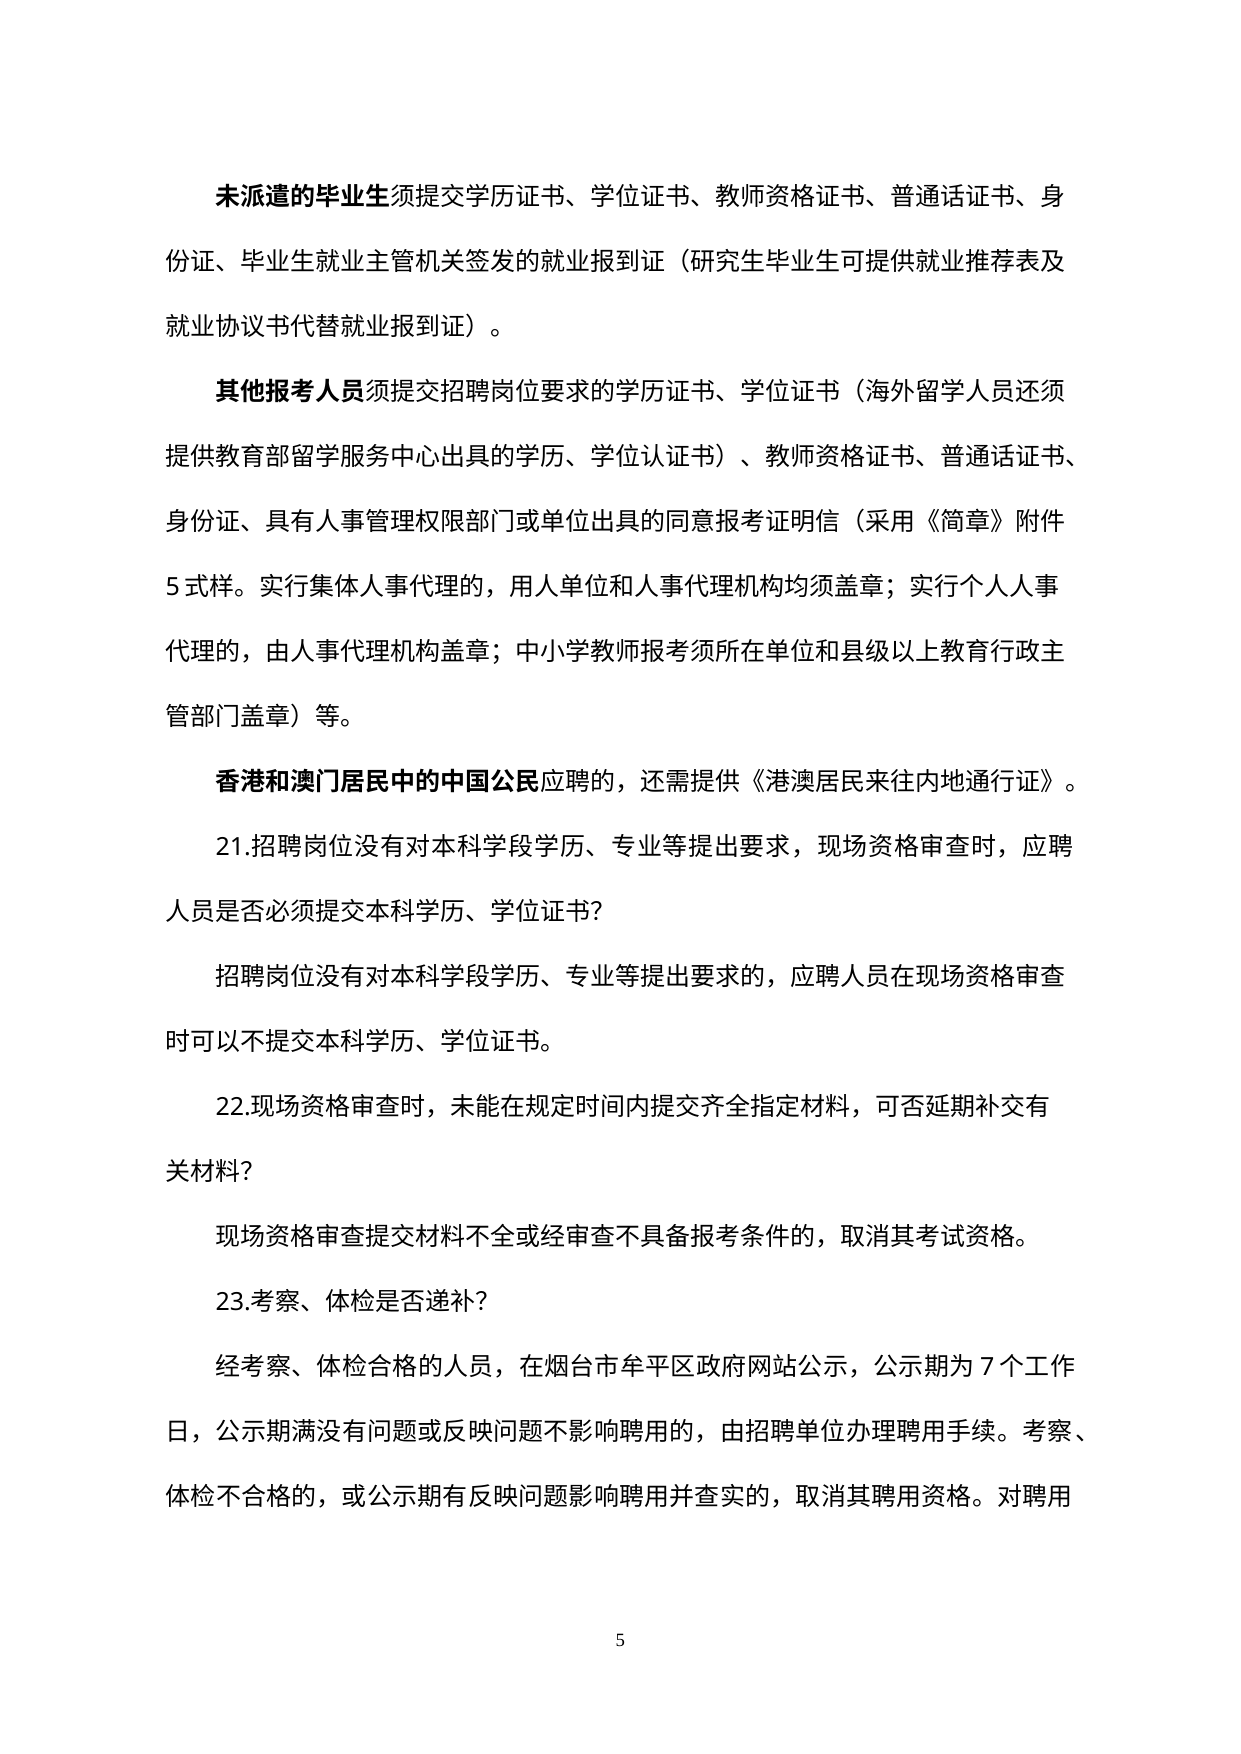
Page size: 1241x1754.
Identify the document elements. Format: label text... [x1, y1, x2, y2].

text 香港和澳门居民中的中国公民应聘的，还需提供《港澳居民来往内地通行证》。 [165, 747, 1075, 812]
text 22.现场资格审查时，未能在规定时间内提交齐全指定材料，可否延期补交有关材料？ [165, 1072, 1075, 1202]
text 未派遣的毕业生须提交学历证书、学位证书、教师资格证书、普通话证书、身份证、毕业生就业主管机关签发的就业报到证（研究生毕业生可提供就业推荐表及就业协议书代替就业报到证）。 [165, 162, 1075, 357]
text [165, 1332, 1075, 1527]
text 23.考察、体检是否递补？ [165, 1267, 1075, 1332]
text 招聘岗位没有对本科学段学历、专业等提出要求的，应聘人员在现场资格审查时可以不提交本科学历、学位证书。 [165, 942, 1075, 1072]
text 其他报考人员须提交招聘岗位要求的学历证书、学位证书（海外留学人员还须提供教育部留学服务中心出具的学历、学位认证书）、教师资格证书、普通话证书、身份证、具有人事管理权限部门或单位出具的同意报考证明信（采用《简章》附件5式样。实行集体人事代理的，用人单位和人事代理机构均须盖章；实行个人人事代理的，由人事代理机构盖章；中小学教师报考须所在单位和县级以上教育行政主管部门盖章）等。 [165, 357, 1075, 747]
text 21.招聘岗位没有对本科学段学历、专业等提出要求，现场资格审查时，应聘人员是否必须提交本科学历、学位证书？ [165, 812, 1075, 942]
text 现场资格审查提交材料不全或经审查不具备报考条件的，取消其考试资格。 [165, 1202, 1075, 1267]
